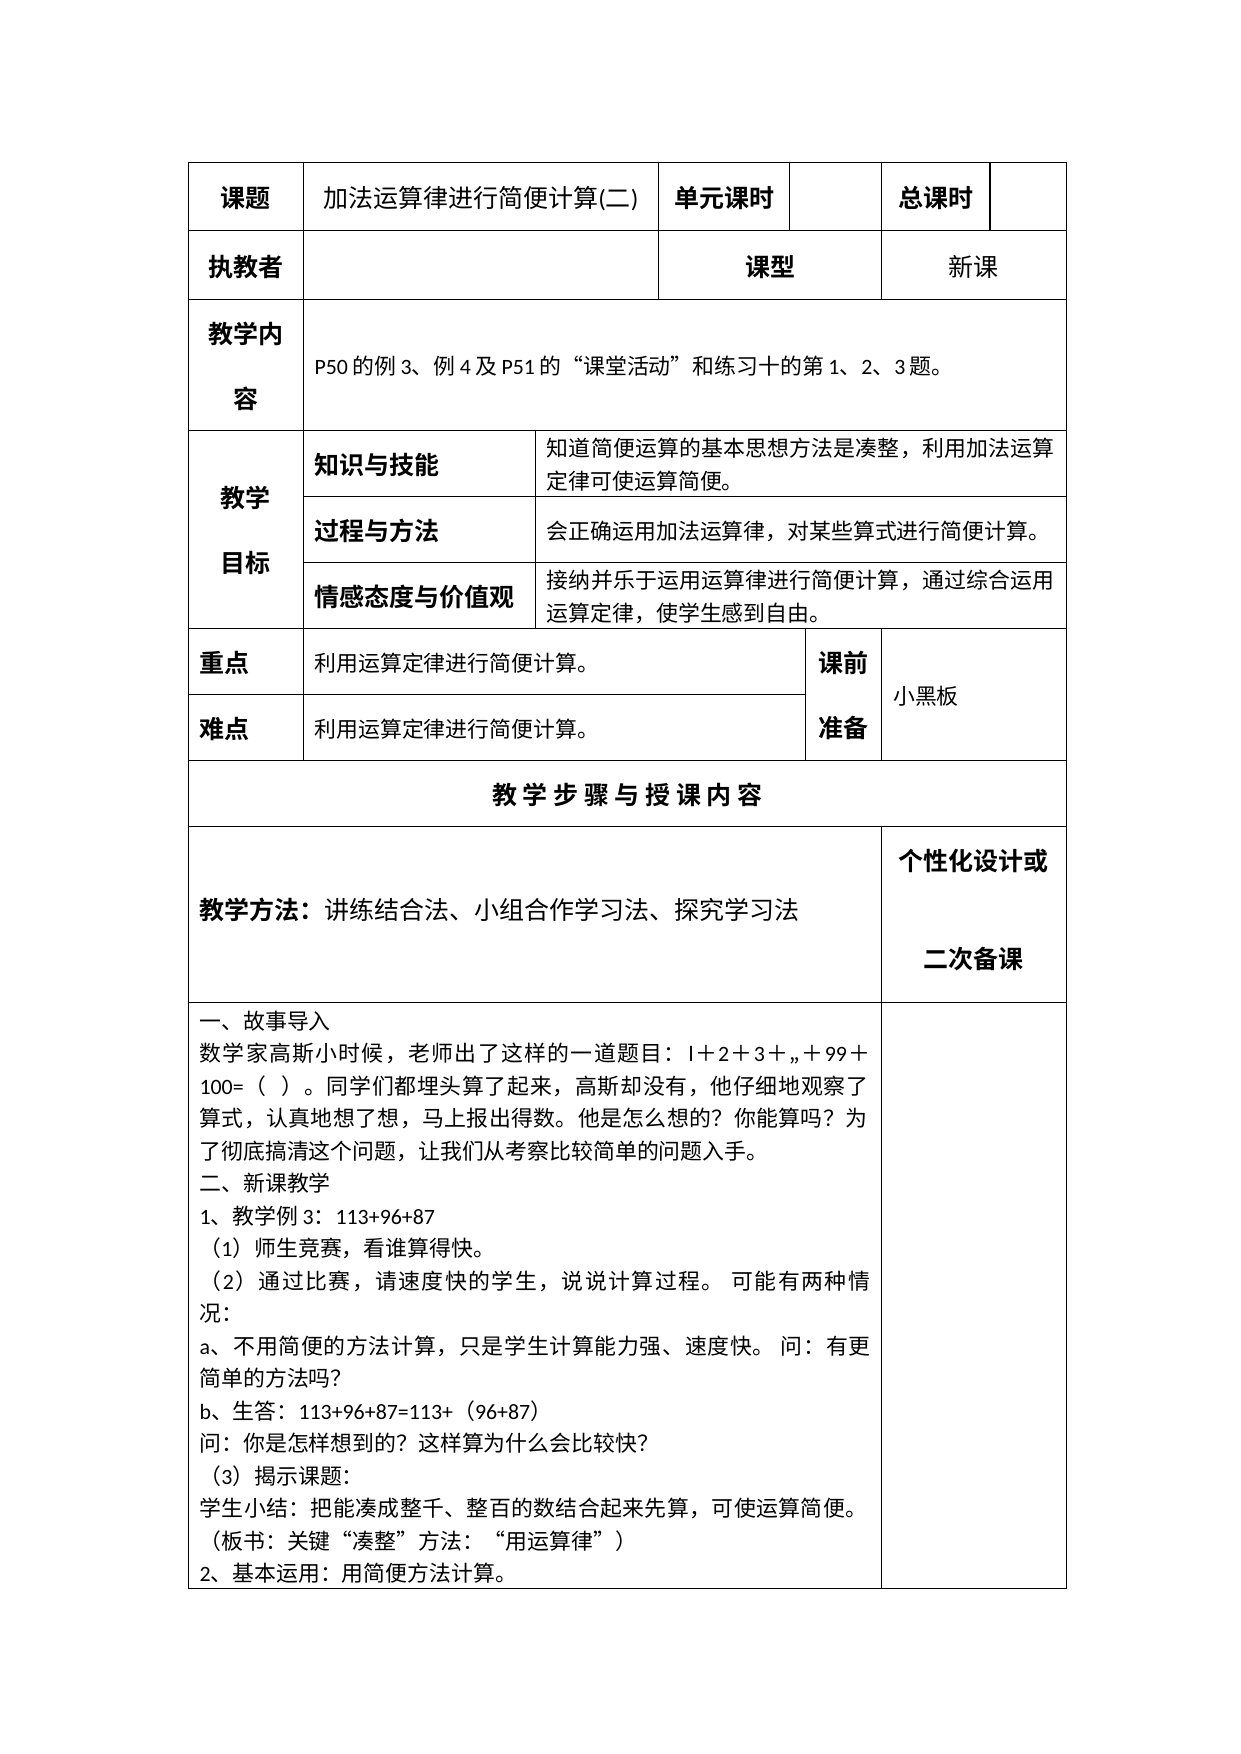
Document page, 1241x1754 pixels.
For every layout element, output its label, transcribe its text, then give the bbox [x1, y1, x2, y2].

table_cell 知识与技能 [304, 431, 535, 496]
table_header [991, 163, 1066, 230]
table_cell 利用运算定律进行简便计算。 [304, 629, 805, 694]
table_cell 课前 准备 [806, 629, 881, 760]
table_cell 小黑板 [882, 629, 1066, 760]
table_cell 接纳并乐于运用运算律进行简便计算，通过综合运用运算定律，使学生感到自由。 [536, 563, 1066, 628]
table_cell 教学内容 [189, 300, 303, 430]
table_header 课题 [189, 163, 303, 230]
table_header 加法运算律进行简便计算(二) [304, 163, 658, 230]
table_cell 课型 [659, 231, 881, 299]
table_cell 重点 [189, 629, 303, 694]
table_header 单元课时 [659, 163, 789, 230]
table_cell P50的例3、例4及P51的“课堂活动”和练习十的第1、2、3题。 [304, 300, 1066, 430]
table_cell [189, 1003, 881, 1588]
table_header [790, 163, 881, 230]
table_cell 新课 [882, 231, 1066, 299]
table_cell [304, 231, 658, 299]
table_cell 知道简便运算的基本思想方法是凑整，利用加法运算定律可使运算简便。 [536, 431, 1066, 496]
table_cell 难点 [189, 695, 303, 760]
table_cell 执教者 [189, 231, 303, 299]
table_cell [882, 1003, 1066, 1588]
table_header 总课时 [882, 163, 989, 230]
table_cell 个性化设计或二次备课 [882, 827, 1066, 1002]
table_cell 教学方法：讲练结合法、小组合作学习法、探究学习法 [189, 827, 881, 1002]
table_cell 情感态度与价值观 [304, 563, 535, 628]
table_cell 教学 目标 [189, 431, 303, 628]
table_cell 教 学 步 骤 与 授 课 内 容 [189, 761, 1066, 826]
table_cell 利用运算定律进行简便计算。 [304, 695, 805, 760]
table_cell 过程与方法 [304, 497, 535, 562]
table_cell 会正确运用加法运算律，对某些算式进行简便计算。 [536, 497, 1066, 562]
